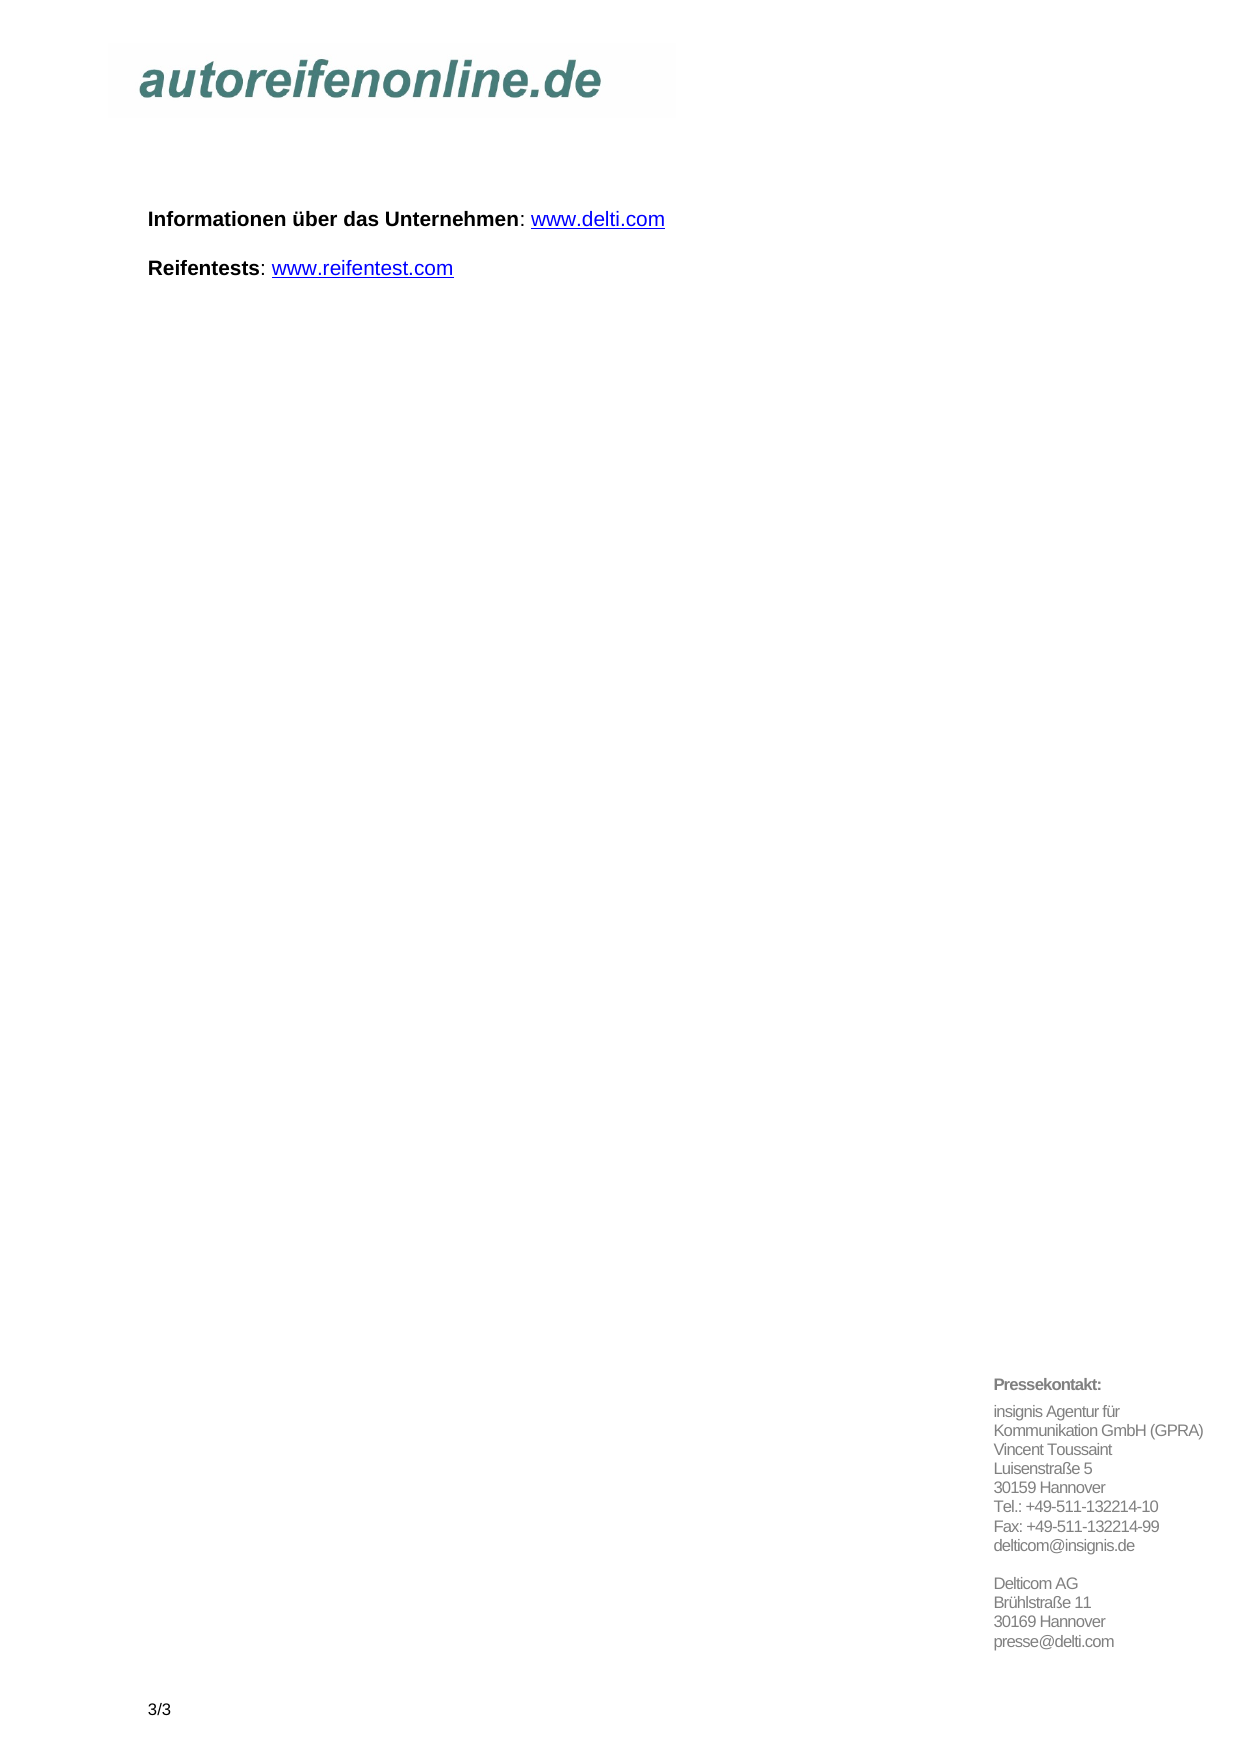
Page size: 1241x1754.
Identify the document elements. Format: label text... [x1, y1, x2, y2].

picture [107, 43, 677, 118]
text Reifentests: www.reifentest.com [148, 256, 974, 280]
text Informationen über das Unternehmen: www.delti.com [148, 207, 974, 231]
